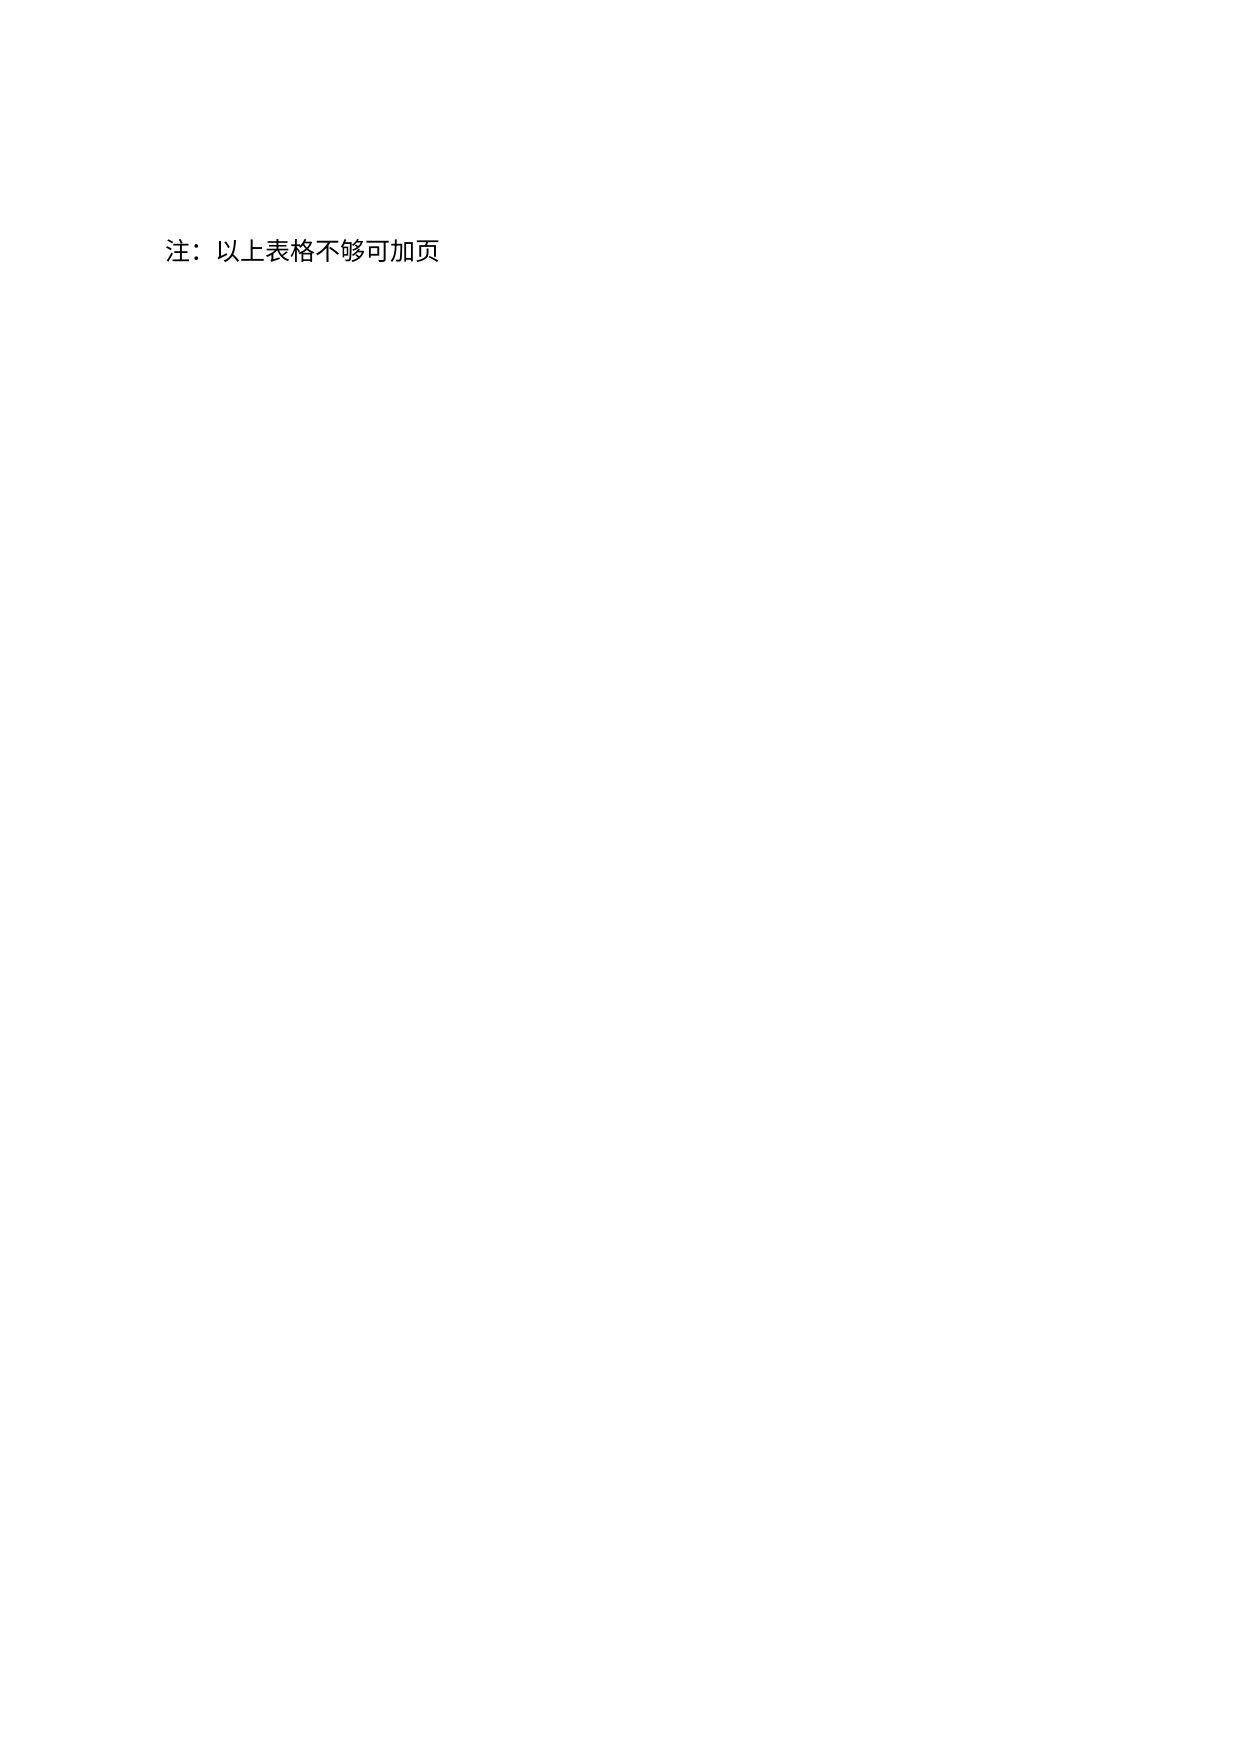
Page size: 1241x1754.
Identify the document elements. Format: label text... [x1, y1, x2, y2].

text 注：以上表格不够可加页 [165, 219, 1087, 280]
